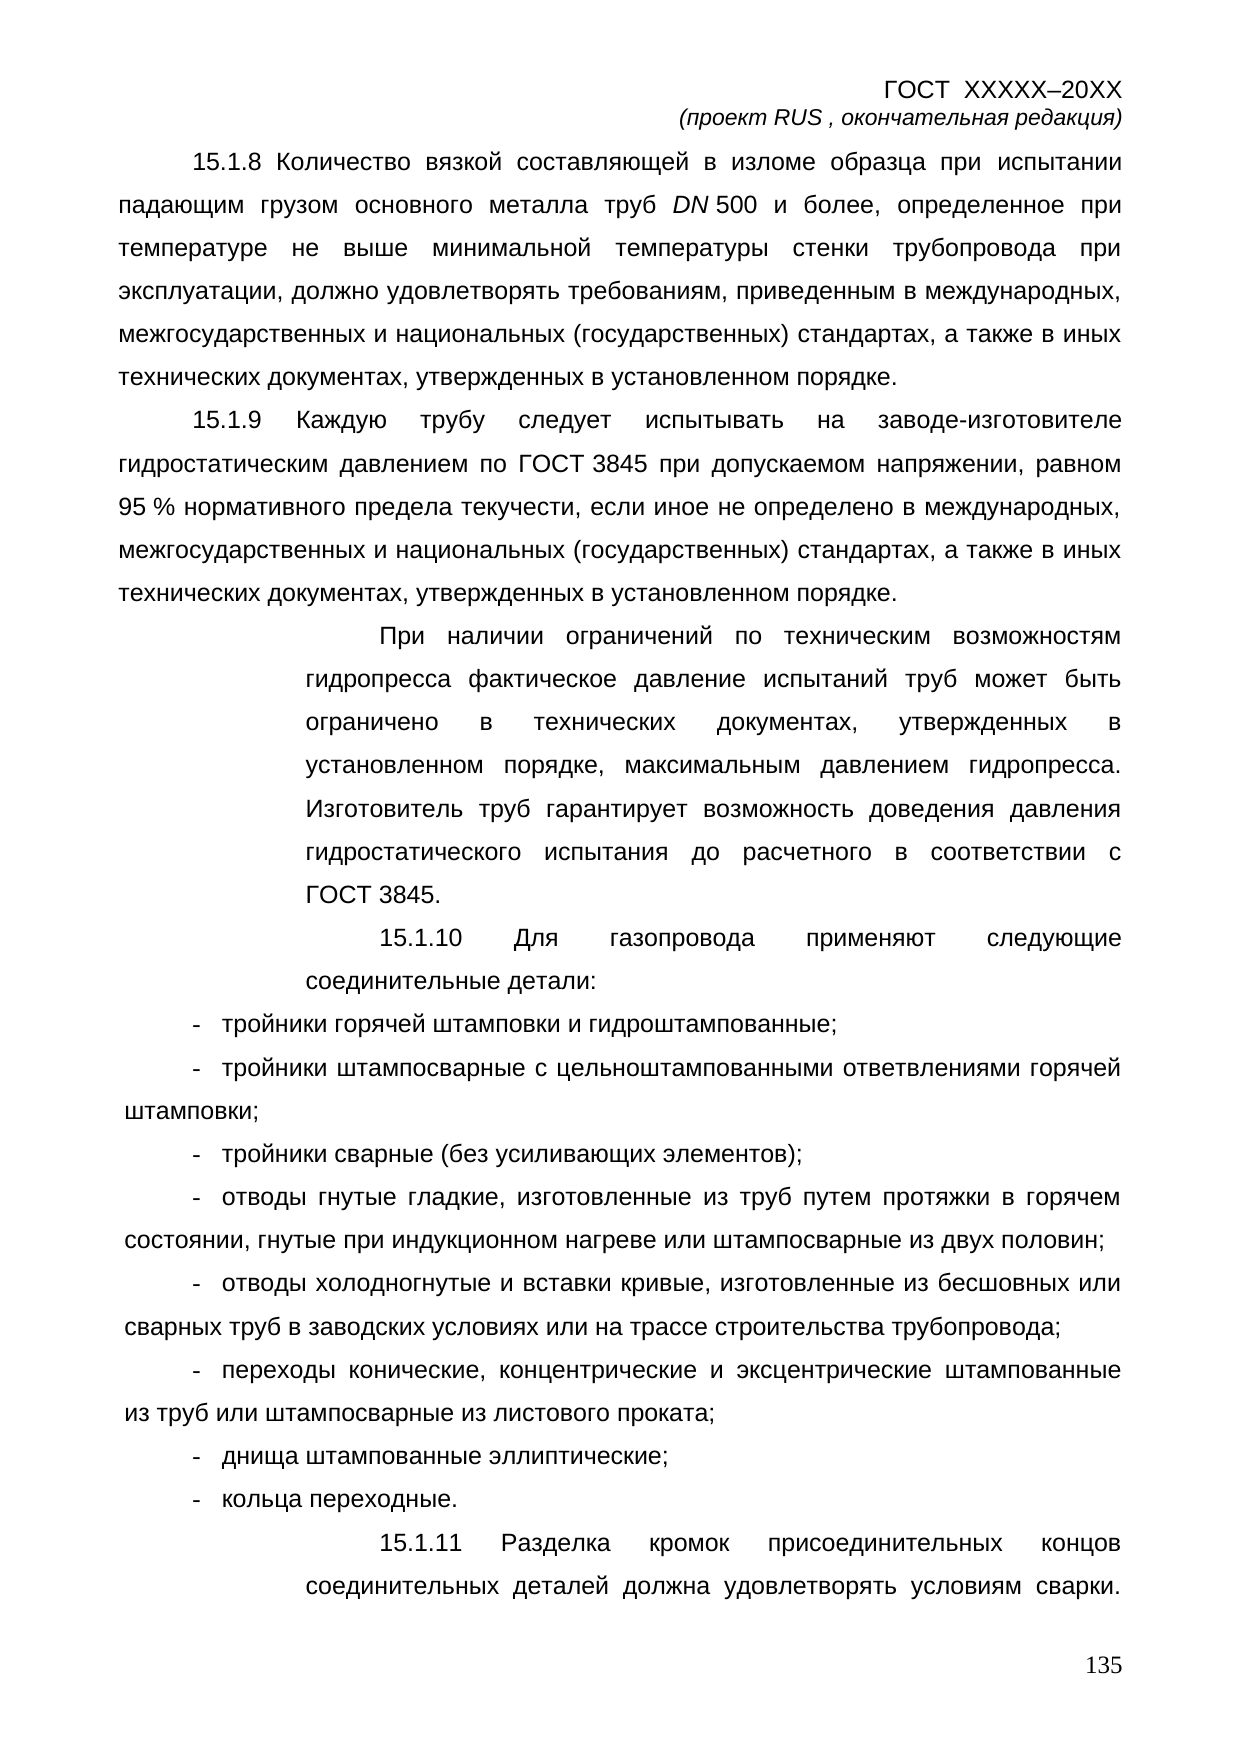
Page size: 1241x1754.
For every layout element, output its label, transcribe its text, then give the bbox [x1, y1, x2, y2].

list переходы конические, концентрические и эксцентрические штампованные из труб или штампосварные из листового проката; [124, 1355, 1122, 1427]
text 15.1.8 Количество вязкой составляющей в изломе образца при испытании падающим грузом основного металла труб DN 500 и более, определенное при температуре не выше минимальной температуры стенки трубопровода при эксплуатации, должно удовлетворять требованиям, приведенным в международных, межгосударственных и национальных (государственных) стандартах, а также в иных технических документах, утвержденных в установленном порядке. [118, 147, 1122, 391]
list кольца переходные. [124, 1484, 1122, 1513]
list тройники сварные (без усиливающих элементов); [124, 1139, 1122, 1168]
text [305, 1528, 1122, 1599]
text 15.1.10 Для газопровода применяют следующие соединительные детали: [305, 923, 1122, 995]
list отводы холодногнутые и вставки кривые, изготовленные из бесшовных или сварных труб в заводских условиях или на трассе строительства трубопровода; [124, 1268, 1122, 1340]
text 15.1.9 Каждую трубу следует испытывать на заводе-изготовителе гидростатическим давлением по ГОСТ 3845 при допускаемом напряжении, равном 95 % нормативного предела текучести, если иное не определено в международных, межгосударственных и национальных (государственных) стандартах, а также в иных технических документах, утвержденных в установленном порядке. [118, 406, 1122, 607]
list тройники горячей штамповки и гидроштампованные; [124, 1009, 1122, 1038]
list тройники штампосварные с цельноштампованными ответвлениями горячей штамповки; [124, 1052, 1122, 1124]
text При наличии ограничений по техническим возможностям гидропресса фактическое давление испытаний труб может быть ограничено в технических документах, утвержденных в установленном порядке, максимальным давлением гидропресса. Изготовитель труб гарантирует возможность доведения давления гидростатического испытания до расчетного в соответствии с ГОСТ 3845. [305, 621, 1122, 909]
list днища штампованные эллиптические; [124, 1441, 1122, 1470]
list отводы гнутые гладкие, изготовленные из труб путем протяжки в горячем состоянии, гнутые при индукционном нагреве или штампосварные из двух половин; [124, 1182, 1122, 1254]
